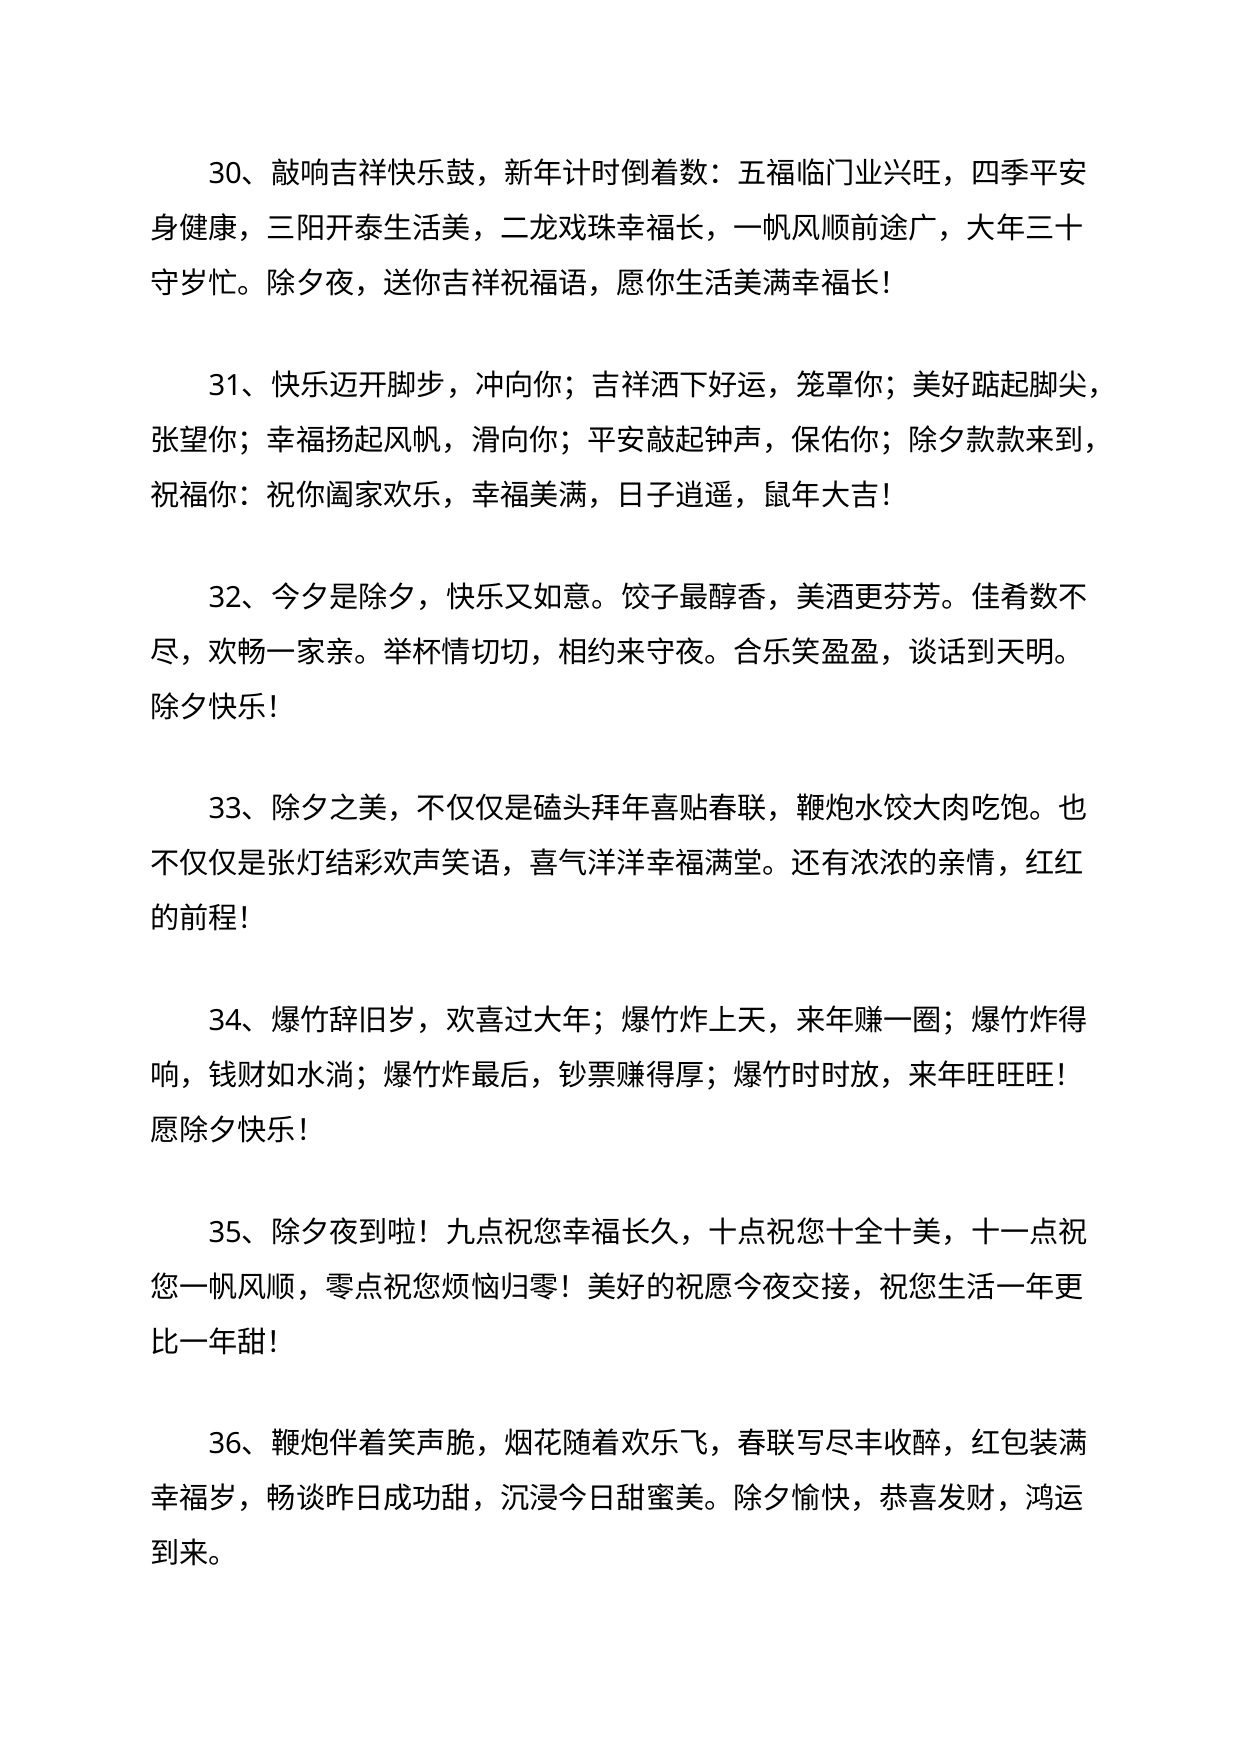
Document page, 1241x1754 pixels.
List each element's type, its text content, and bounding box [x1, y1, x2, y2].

text 33、除夕之美，不仅仅是磕头拜年喜贴春联，鞭炮水饺大肉吃饱。也不仅仅是张灯结彩欢声笑语，喜气洋洋幸福满堂。还有浓浓的亲情，红红的前程！ [150, 785, 1090, 937]
text 34、爆竹辞旧岁，欢喜过大年；爆竹炸上天，来年赚一圈；爆竹炸得响，钱财如水淌；爆竹炸最后，钞票赚得厚；爆竹时时放，来年旺旺旺！愿除夕快乐！ [150, 997, 1090, 1149]
text 36、鞭炮伴着笑声脆，烟花随着欢乐飞，春联写尽丰收醉，红包装满幸福岁，畅谈昨日成功甜，沉浸今日甜蜜美。除夕愉快，恭喜发财，鸿运到来。 [150, 1420, 1090, 1572]
text 35、除夕夜到啦！九点祝您幸福长久，十点祝您十全十美，十一点祝您一帆风顺，零点祝您烦恼归零！美好的祝愿今夜交接，祝您生活一年更比一年甜！ [150, 1208, 1090, 1361]
text 31、快乐迈开脚步，冲向你；吉祥洒下好运，笼罩你；美好踮起脚尖，张望你；幸福扬起风帆，滑向你；平安敲起钟声，保佑你；除夕款款来到，祝福你：祝你阖家欢乐，幸福美满，日子逍遥，鼠年大吉！ [150, 362, 1090, 514]
text 32、今夕是除夕，快乐又如意。饺子最醇香，美酒更芬芳。佳肴数不尽，欢畅一家亲。举杯情切切，相约来守夜。合乐笑盈盈，谈话到天明。除夕快乐！ [150, 573, 1090, 726]
text 30、敲响吉祥快乐鼓，新年计时倒着数：五福临门业兴旺，四季平安身健康，三阳开泰生活美，二龙戏珠幸福长，一帆风顺前途广，大年三十守岁忙。除夕夜，送你吉祥祝福语，愿你生活美满幸福长！ [150, 150, 1090, 302]
